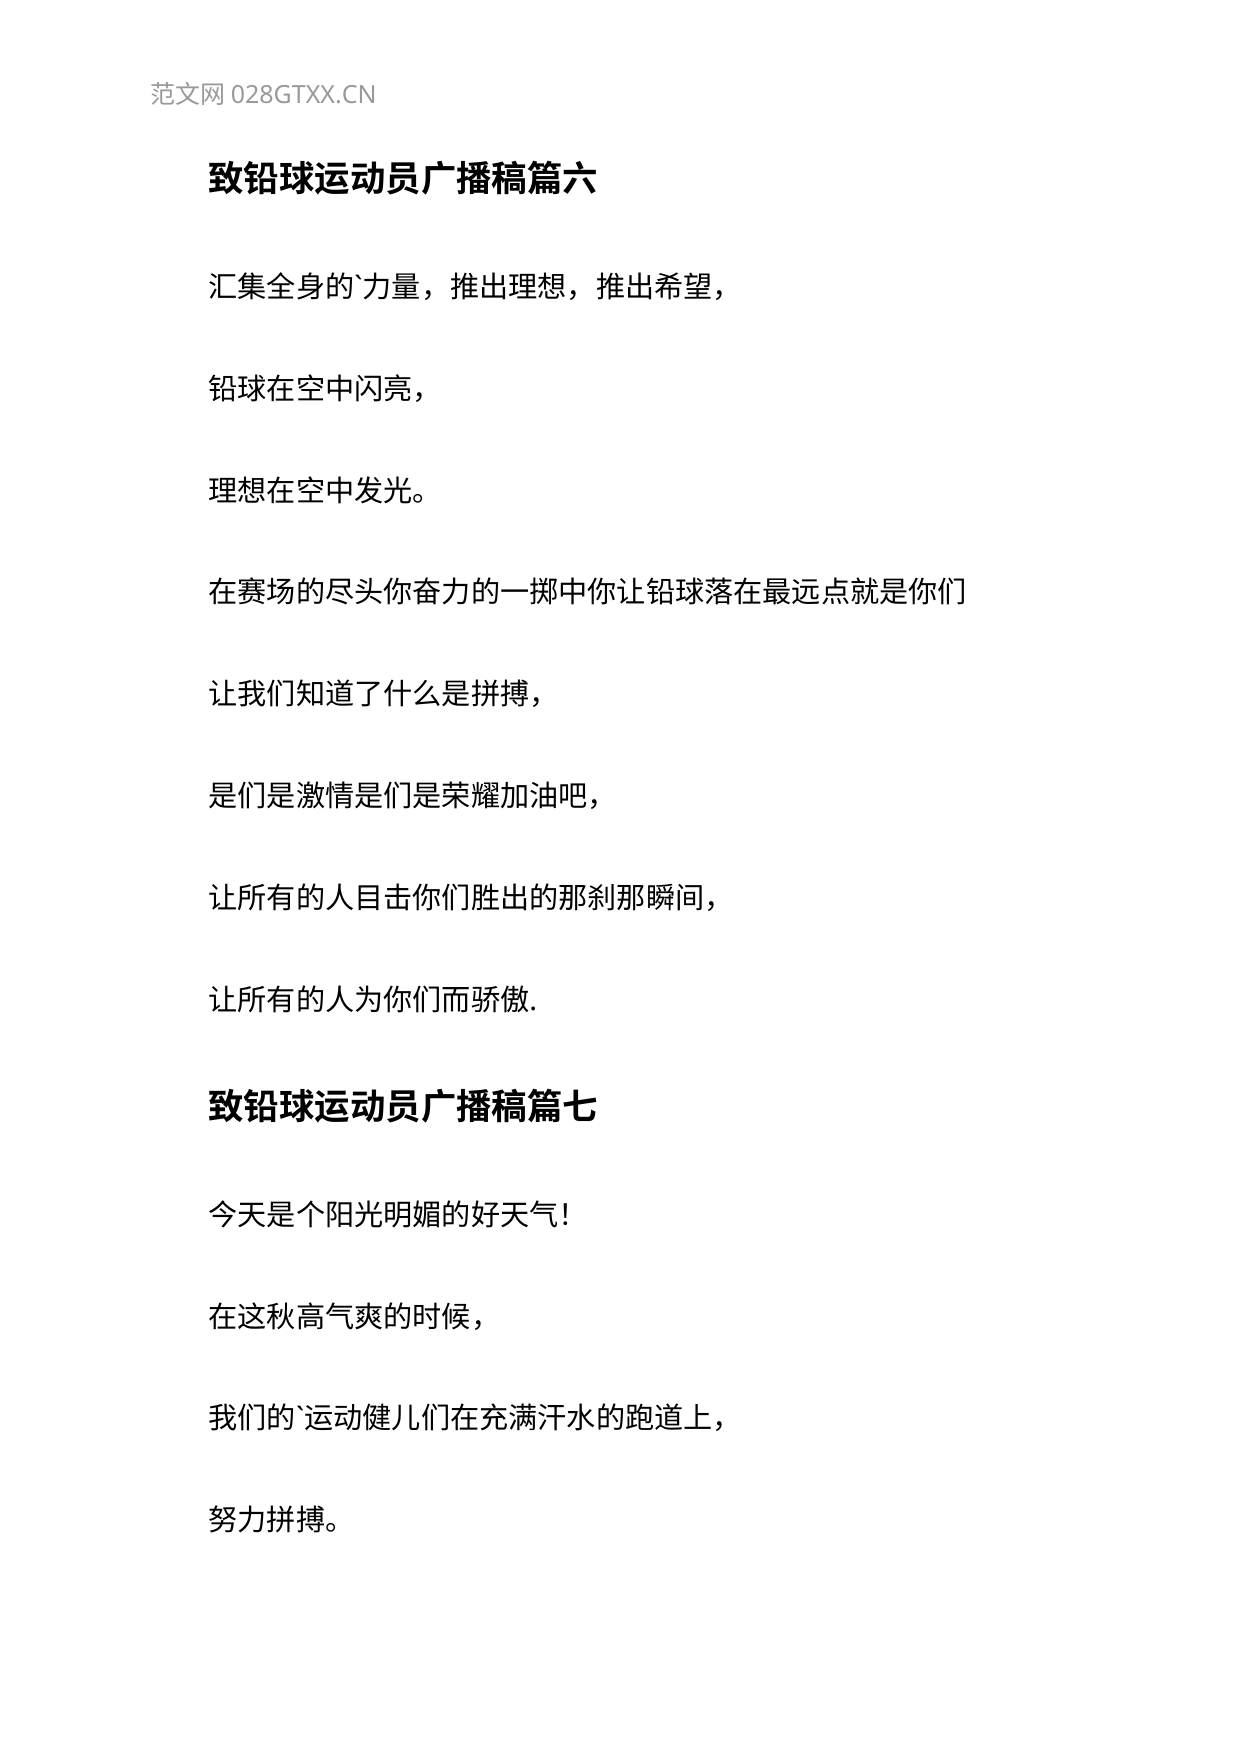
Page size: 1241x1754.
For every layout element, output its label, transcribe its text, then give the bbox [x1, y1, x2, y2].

text 致铅球运动员广播稿篇六 [150, 150, 1090, 201]
text 我们的`运动健儿们在充满汗水的跑道上， [150, 1395, 1090, 1437]
text 让我们知道了什么是拼搏， [150, 671, 1090, 713]
text 理想在空中发光。 [150, 467, 1090, 509]
text 让所有的人为你们而骄傲. [150, 976, 1090, 1018]
text 是们是激情是们是荣耀加油吧， [150, 772, 1090, 815]
text 让所有的人目击你们胜出的那刹那瞬间， [150, 874, 1090, 917]
text 致铅球运动员广播稿篇七 [150, 1078, 1090, 1129]
text 在赛场的尽头你奋力的一掷中你让铅球落在最远点就是你们 [150, 569, 1090, 611]
text 铅球在空中闪亮， [150, 365, 1090, 408]
text 在这秋高气爽的时候， [150, 1293, 1090, 1336]
text 努力拼搏。 [150, 1497, 1090, 1539]
text 汇集全身的`力量，推出理想，推出希望， [150, 263, 1090, 306]
text 今天是个阳光明媚的好天气！ [150, 1191, 1090, 1234]
